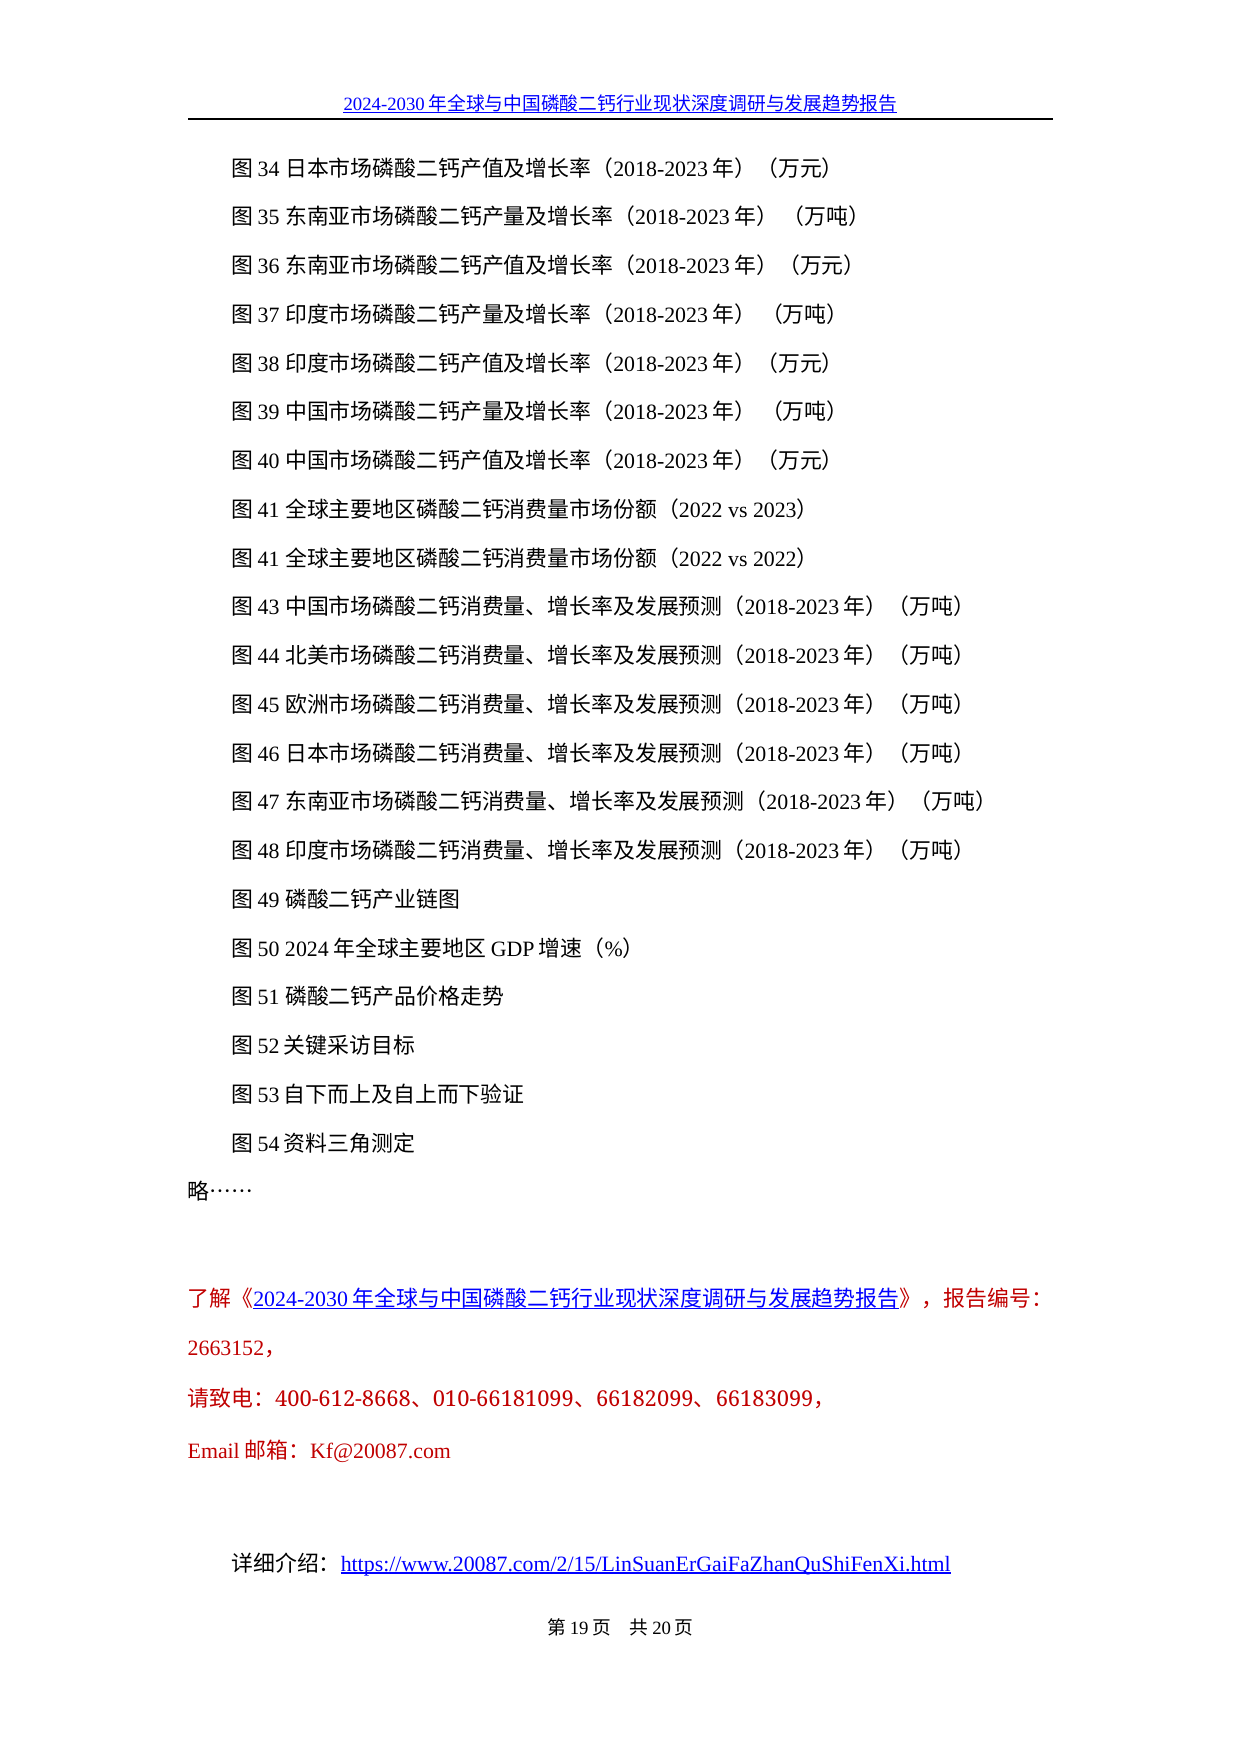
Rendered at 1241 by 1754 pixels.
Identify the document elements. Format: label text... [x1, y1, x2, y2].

text 了解《2024-2030年全球与中国磷酸二钙行业现状深度调研与发展趋势报告》，报告编号：2663152， [187, 1280, 1053, 1362]
text Email邮箱：Kf@20087.com [187, 1432, 1053, 1465]
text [187, 150, 1053, 1206]
text 请致电：400-612-8668、010-66181099、66182099、66183099， [187, 1381, 1053, 1413]
text 详细介绍：https://www.20087.com/2/15/LinSuanErGaiFaZhanQuShiFenXi.html [187, 1545, 1053, 1578]
